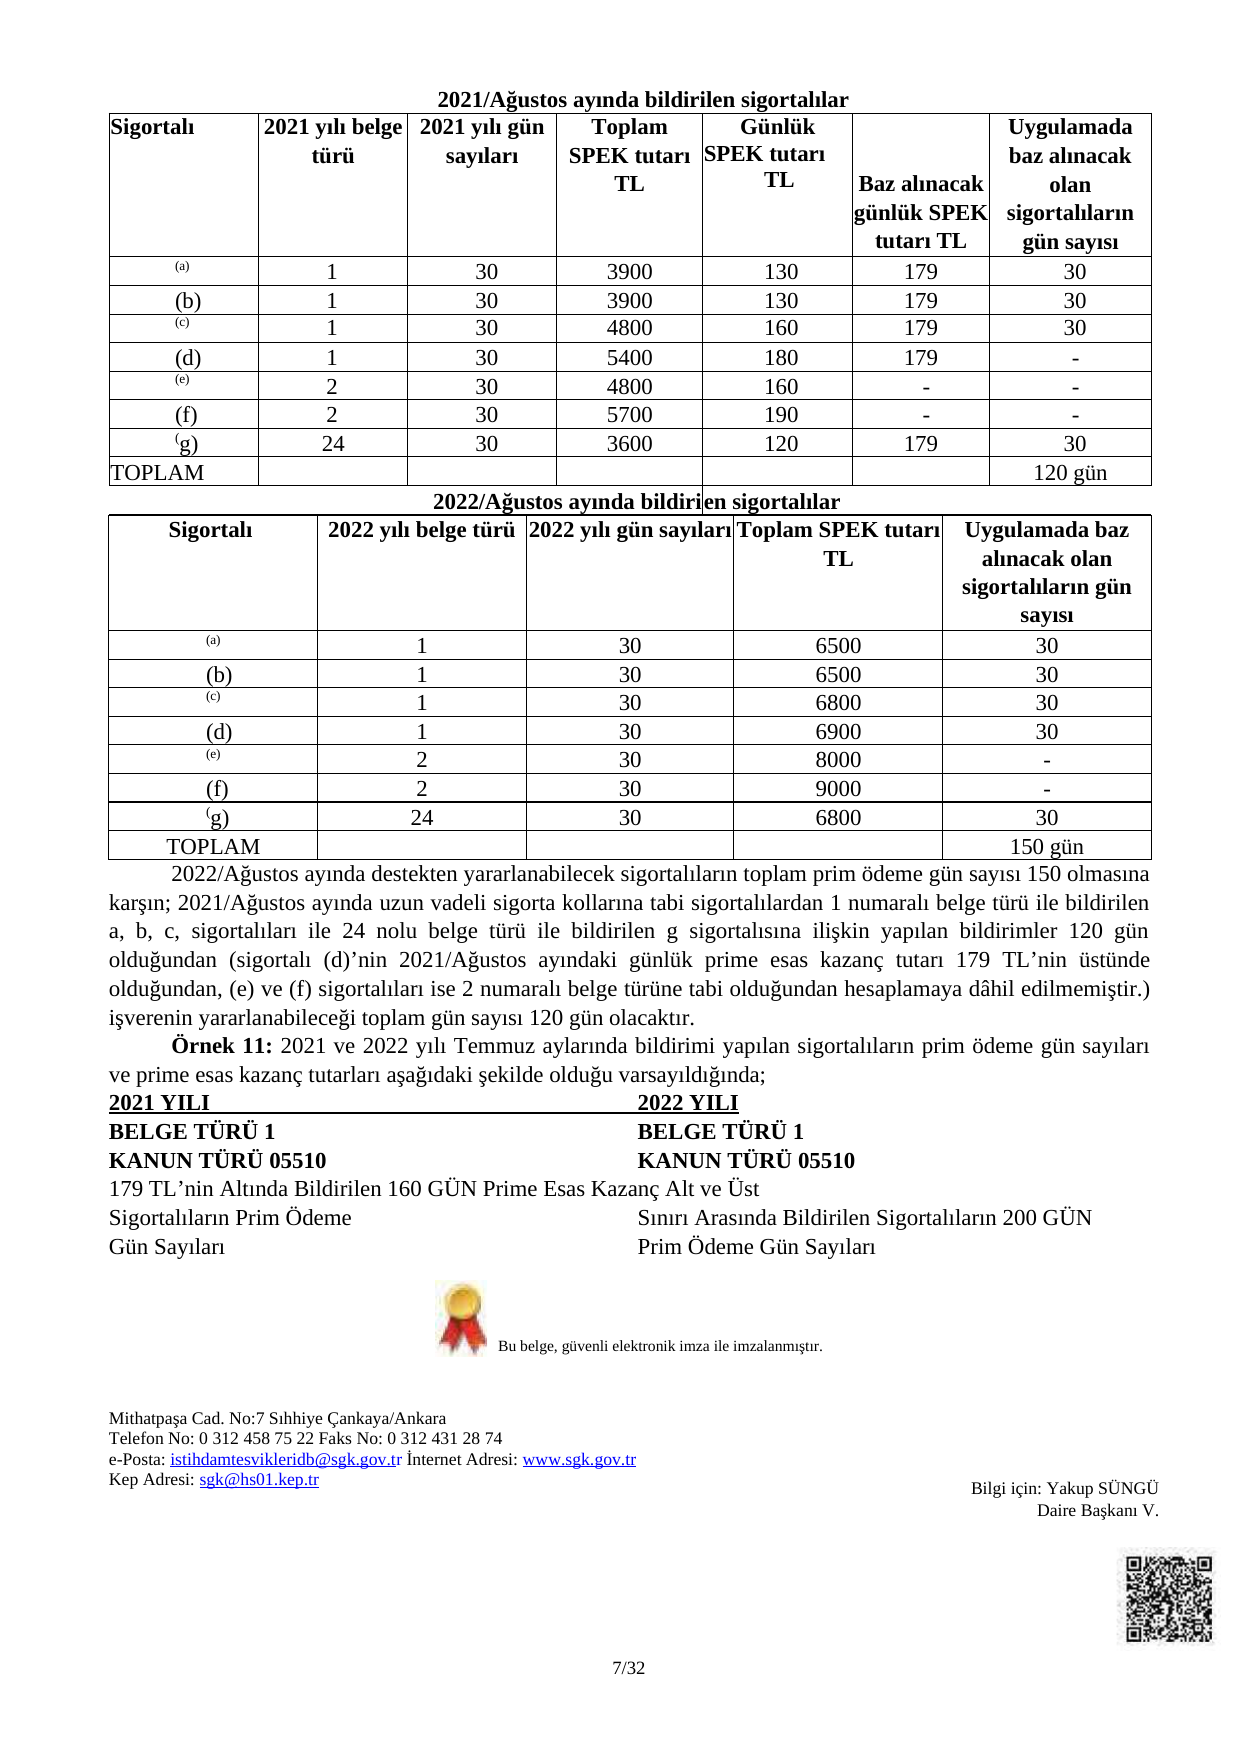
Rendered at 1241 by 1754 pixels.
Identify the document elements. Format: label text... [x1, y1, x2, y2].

table_cell 30 [527, 774, 733, 801]
text e-Posta: istihdamtesvikleridb@sgk.gov.tr İnternet Adresi: www.sgk.gov.tr [109, 1448, 1151, 1469]
table_header 2021 yılı belge türü [259, 114, 407, 256]
table_header 2022 yılı belge türü [318, 516, 526, 630]
table_cell 120 gün [990, 457, 1151, 485]
picture [1116, 1547, 1222, 1652]
table_cell 30 [990, 429, 1151, 456]
table_header 2022 yılı gün sayıları [527, 516, 733, 630]
table_cell 120 [703, 429, 852, 456]
text Sigortalıların Prim Ödeme Sınırı Arasında Bildirilen Sigortalıların 200 GÜN [109, 1204, 1151, 1230]
table_cell 4800 [557, 372, 702, 399]
table_cell 2 [259, 372, 407, 399]
table_cell 2 [318, 745, 526, 773]
table_cell (c) [109, 688, 317, 716]
table_cell - [990, 372, 1151, 399]
table_cell (d) [110, 343, 258, 371]
table_cell (b) [110, 286, 258, 313]
table_cell [259, 457, 407, 485]
picture [435, 1280, 488, 1357]
table_cell 5700 [557, 400, 702, 428]
table_cell - [990, 400, 1151, 428]
table_cell [703, 457, 852, 485]
table_cell 6800 [734, 803, 942, 830]
table_cell (a) [110, 257, 258, 284]
table_cell - [853, 372, 989, 399]
table_cell 30 [990, 315, 1151, 342]
table_cell 30 [408, 257, 556, 284]
table_cell (g) [109, 803, 317, 830]
table_cell 30 [943, 660, 1151, 687]
table_cell 30 [408, 315, 556, 342]
table_cell 24 [318, 803, 526, 830]
table_cell (e) [110, 372, 258, 399]
table_header 2021 yılı gün sayıları [408, 114, 556, 256]
table_cell [527, 831, 733, 859]
text 179 TL’nin Altında Bildirilen 160 GÜN Prime Esas Kazanç Alt ve Üst [109, 1175, 1151, 1202]
table_cell en sigortalılar [703, 486, 1151, 514]
table_cell [734, 831, 942, 859]
text 2021/Ağustos ayında bildirilen sigortalılar [437, 86, 1151, 112]
table_header Günlük SPEK tutarı TL [703, 114, 852, 256]
table_cell 130 [703, 257, 852, 284]
table_cell 3600 [557, 429, 702, 456]
text 2022/Ağustos ayında destekten yararlanabilecek sigortalıların toplam prim ödeme gün sayısı 150 olmasına karşın; 2021/Ağustos ayında uzun vadeli sigorta kollarına tabi sigortalılardan 1 numaralı belge türü ile bildirilen a, b, c, sigortalıları ile 24 nolu belge türü ile bildirilen g sigortalısına ilişkin yapılan bildirimler 120 gün olduğundan (sigortalı (d)’nin 2021/Ağustos ayındaki günlük prime esas kazanç tutarı 179 TL’nin üstünde olduğundan, (e) ve (f) sigortalıları ise 2 numaralı belge türüne tabi olduğundan hesaplamaya dâhil edilmemiştir.) işverenin yararlanabileceği toplam gün sayısı 120 gün olacaktır. [109, 860, 1151, 1030]
table_cell 180 [703, 343, 852, 371]
table_cell 30 [527, 745, 733, 773]
table_cell 1 [318, 660, 526, 687]
table_cell (d) [109, 717, 317, 744]
text KANUN TÜRÜ 05510 KANUN TÜRÜ 05510 [109, 1147, 1151, 1173]
table_cell 30 [527, 717, 733, 744]
table_cell 2022/Ağustos ayında bildiri [109, 486, 702, 514]
table_cell 30 [527, 660, 733, 687]
table_header Baz alınacak günlük SPEK tutarı TL [853, 114, 989, 256]
table_cell 179 [853, 343, 989, 371]
table_cell 4800 [557, 315, 702, 342]
table_cell [318, 831, 526, 859]
table_cell 30 [408, 429, 556, 456]
table_cell 30 [943, 631, 1151, 659]
table_cell 30 [527, 688, 733, 716]
table_cell (a) [109, 631, 317, 659]
table_cell 179 [853, 429, 989, 456]
table_cell - [943, 745, 1151, 773]
table_cell 190 [703, 400, 852, 428]
table_cell 9000 [734, 774, 942, 801]
table_cell (f) [110, 400, 258, 428]
table_cell 30 [408, 372, 556, 399]
table_cell - [990, 343, 1151, 371]
table_cell 179 [853, 257, 989, 284]
table_cell 1 [259, 257, 407, 284]
table_cell 30 [943, 717, 1151, 744]
table_cell TOPLAM [109, 831, 317, 859]
table_cell 30 [943, 803, 1151, 830]
table_cell 130 [703, 286, 852, 313]
table_cell 1 [259, 343, 407, 371]
table_cell - [853, 400, 989, 428]
table_cell 24 [259, 429, 407, 456]
table_cell 30 [408, 343, 556, 371]
text Örnek 11: 2021 ve 2022 yılı Temmuz aylarında bildirimi yapılan sigortalıların prim ödeme gün sayıları ve prime esas kazanç tutarları aşağıdaki şekilde olduğu varsayıldığında; [109, 1032, 1151, 1087]
table_header Sigortalı [109, 516, 317, 630]
table_cell 30 [408, 400, 556, 428]
table_cell 30 [943, 688, 1151, 716]
table_cell [408, 457, 556, 485]
table_cell 8000 [734, 745, 942, 773]
text 2021 YILI 2022 YILI [109, 1089, 1151, 1116]
table_cell (f) [109, 774, 317, 801]
table_cell 6500 [734, 660, 942, 687]
table_header Toplam SPEK tutarı TL [557, 114, 702, 256]
text Telefon No: 0 312 458 75 22 Faks No: 0 312 431 28 74 [109, 1428, 1151, 1448]
table_cell 6900 [734, 717, 942, 744]
table_header Toplam SPEK tutarı TL [734, 516, 942, 630]
table_cell 2 [318, 774, 526, 801]
table_cell 30 [408, 286, 556, 313]
text Gün Sayıları Prim Ödeme Gün Sayıları [109, 1233, 1151, 1259]
table_cell 1 [318, 688, 526, 716]
table_cell 2 [259, 400, 407, 428]
table_header Sigortalı [110, 114, 258, 256]
table_header Uygulamada baz alınacak olan sigortalıların gün sayısı [943, 516, 1151, 630]
table_cell 160 [703, 372, 852, 399]
table_cell (c) [110, 315, 258, 342]
table_cell 1 [259, 315, 407, 342]
table_cell 1 [318, 631, 526, 659]
table_cell 30 [990, 257, 1151, 284]
table_cell 3900 [557, 257, 702, 284]
table_cell (g) [110, 429, 258, 456]
table_cell 30 [527, 631, 733, 659]
table_cell 1 [259, 286, 407, 313]
table_cell TOPLAM [110, 457, 258, 485]
table_cell 5400 [557, 343, 702, 371]
table_cell [557, 457, 702, 485]
text Mithatpaşa Cad. No:7 Sıhhiye Çankaya/Ankara [109, 1408, 1151, 1428]
table_cell 1 [318, 717, 526, 744]
table_cell 6500 [734, 631, 942, 659]
table_cell 30 [527, 803, 733, 830]
table_cell 179 [853, 315, 989, 342]
table_header Uygulamada baz alınacak olan sigortalıların gün sayısı [990, 114, 1151, 256]
table_cell 6800 [734, 688, 942, 716]
text Kep Adresi: sgk@hs01.kep.tr [109, 1469, 1151, 1489]
table_cell 179 [853, 286, 989, 313]
table_cell - [943, 774, 1151, 801]
table_cell 30 [990, 286, 1151, 313]
table_cell 150 gün [943, 831, 1151, 859]
table_cell 3900 [557, 286, 702, 313]
table_cell [853, 457, 989, 485]
text BELGE TÜRÜ 1 BELGE TÜRÜ 1 [109, 1118, 1151, 1144]
table_cell (e) [109, 745, 317, 773]
table_cell (b) [109, 660, 317, 687]
table_cell 160 [703, 315, 852, 342]
